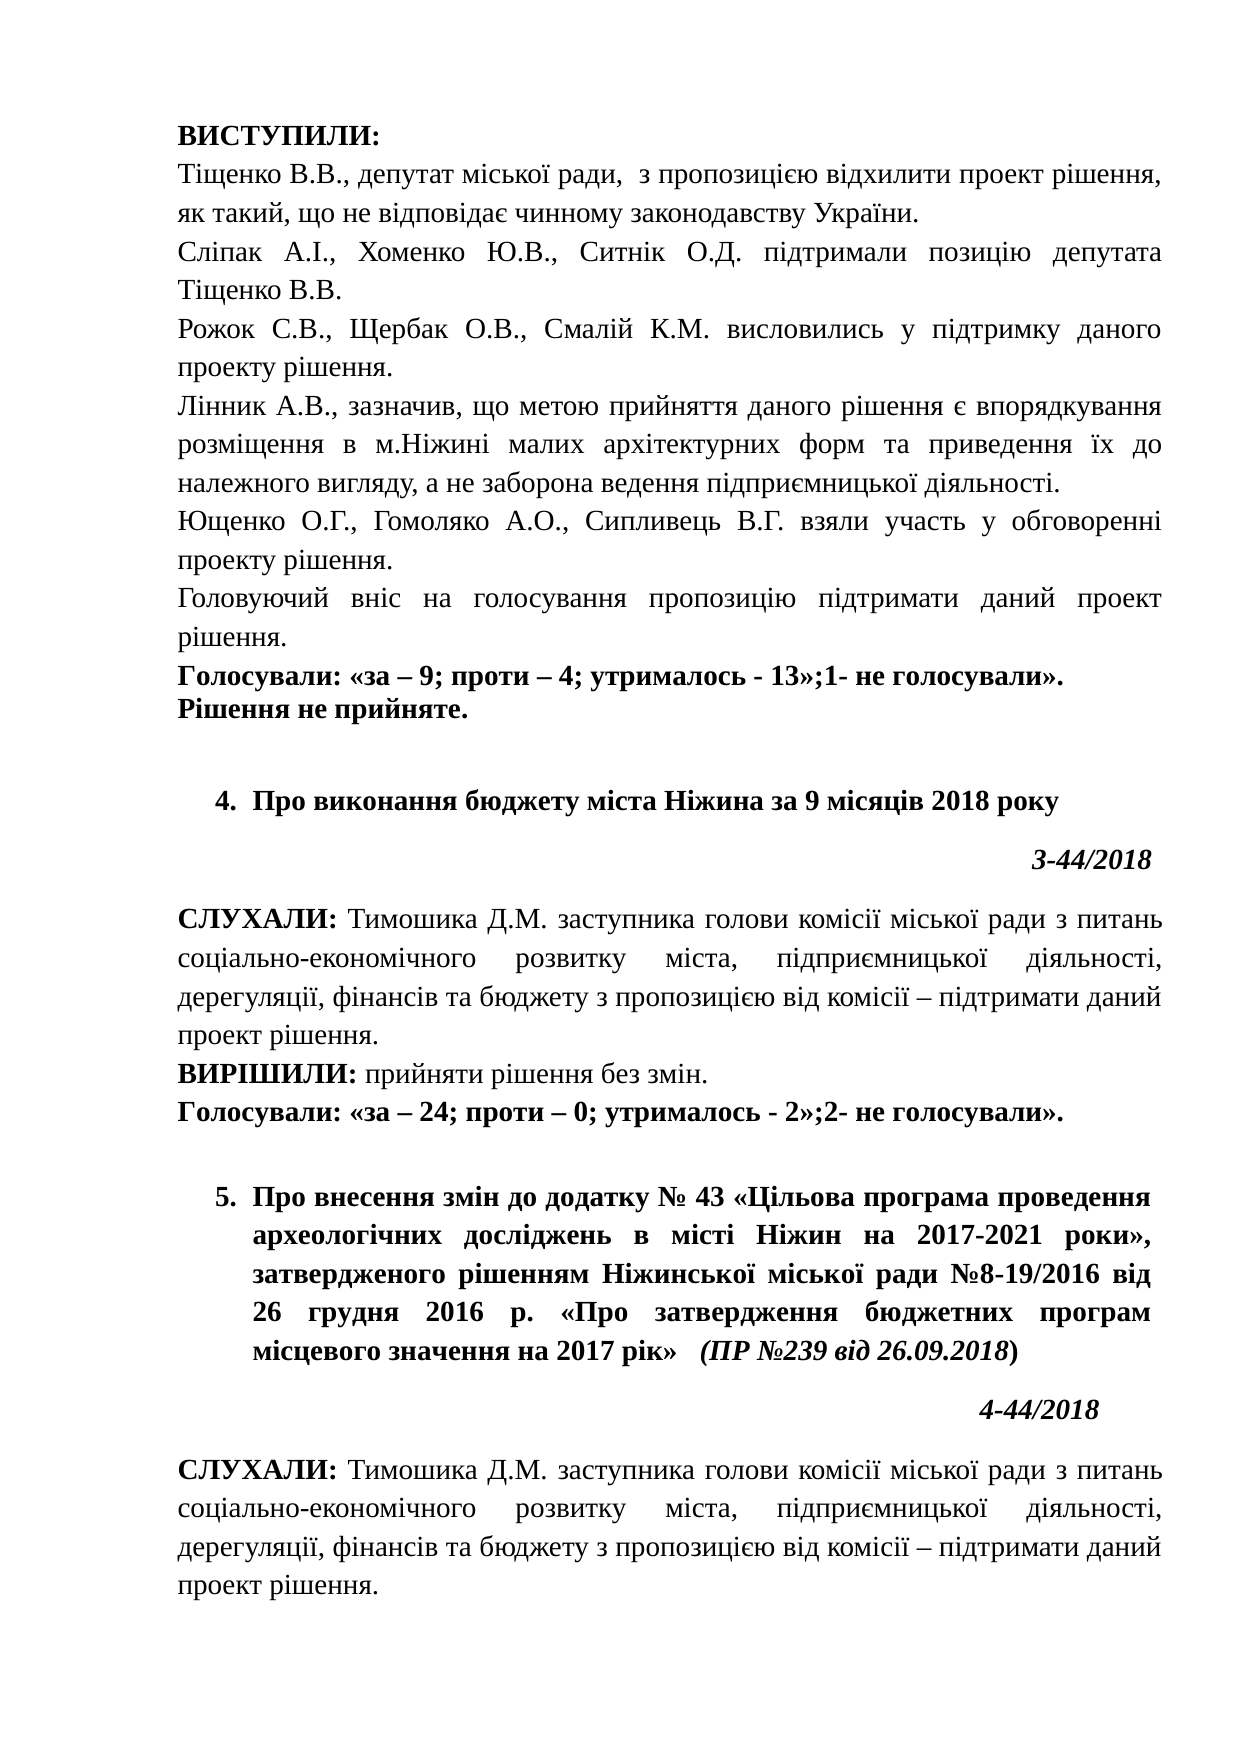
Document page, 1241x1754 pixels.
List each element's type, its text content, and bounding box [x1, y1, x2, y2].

text Тіщенко В.В., депутат міської ради, з пропозицією відхилити проект рішення, як такий, що не відповідає чинному законодавству України. [177, 157, 1163, 229]
list Про внесення змін до додатку № 43 «Цільова програма проведення археологічних досліджень в місті Ніжин на 2017-2021 роки», затвердженого рішенням Ніжинської міської ради №8-19/2016 від 26 грудня 2016 р. «Про затвердження бюджетних програм місцевого значення на 2017 рік» (ПР №239 від 26.09.2018) [215, 1179, 1152, 1367]
text Сліпак А.І., Хоменко Ю.В., Ситнік О.Д. підтримали позицію депутата Тіщенко В.В. [177, 234, 1163, 306]
text Рішення не прийняте. [177, 691, 1152, 725]
text Головуючий вніс на голосування пропозицію підтримати даний проект рішення. [177, 581, 1163, 653]
text 3-44/2018 [177, 842, 1152, 876]
list Про виконання бюджету міста Ніжина за 9 місяців 2018 року [215, 783, 1152, 816]
text Рожок С.В., Щербак О.В., Смалій К.М. висловились у підтримку даного проекту рішення. [177, 311, 1163, 383]
text 4-44/2018 [177, 1392, 1152, 1426]
text СЛУХАЛИ: Тимошика Д.М. заступника голови комісії міської ради з питань соціально-економічного розвитку міста, підприємницької діяльності, дерегуляції, фінансів та бюджету з пропозицією від комісії – підтримати даний проект рішення. [177, 902, 1163, 1051]
text Голосували: «за – 9; проти – 4; утрималось - 13»;1- не голосували». [177, 658, 1152, 691]
text ВИСТУПИЛИ: [177, 118, 1163, 152]
text Голосували: «за – 24; проти – 0; утрималось - 2»;2- не голосували». [177, 1094, 1152, 1128]
text Лінник А.В., зазначив, що метою прийняття даного рішення є впорядкування розміщення в м.Ніжині малих архітектурних форм та приведення їх до належного вигляду, а не заборона ведення підприємницької діяльності. [177, 388, 1163, 498]
text ВИРІШИЛИ: прийняти рішення без змін. [177, 1056, 1152, 1089]
text СЛУХАЛИ: Тимошика Д.М. заступника голови комісії міської ради з питань соціально-економічного розвитку міста, підприємницької діяльності, дерегуляції, фінансів та бюджету з пропозицією від комісії – підтримати даний проект рішення. [177, 1452, 1163, 1601]
text Ющенко О.Г., Гомоляко А.О., Сипливець В.Г. взяли участь у обговоренні проекту рішення. [177, 503, 1163, 576]
